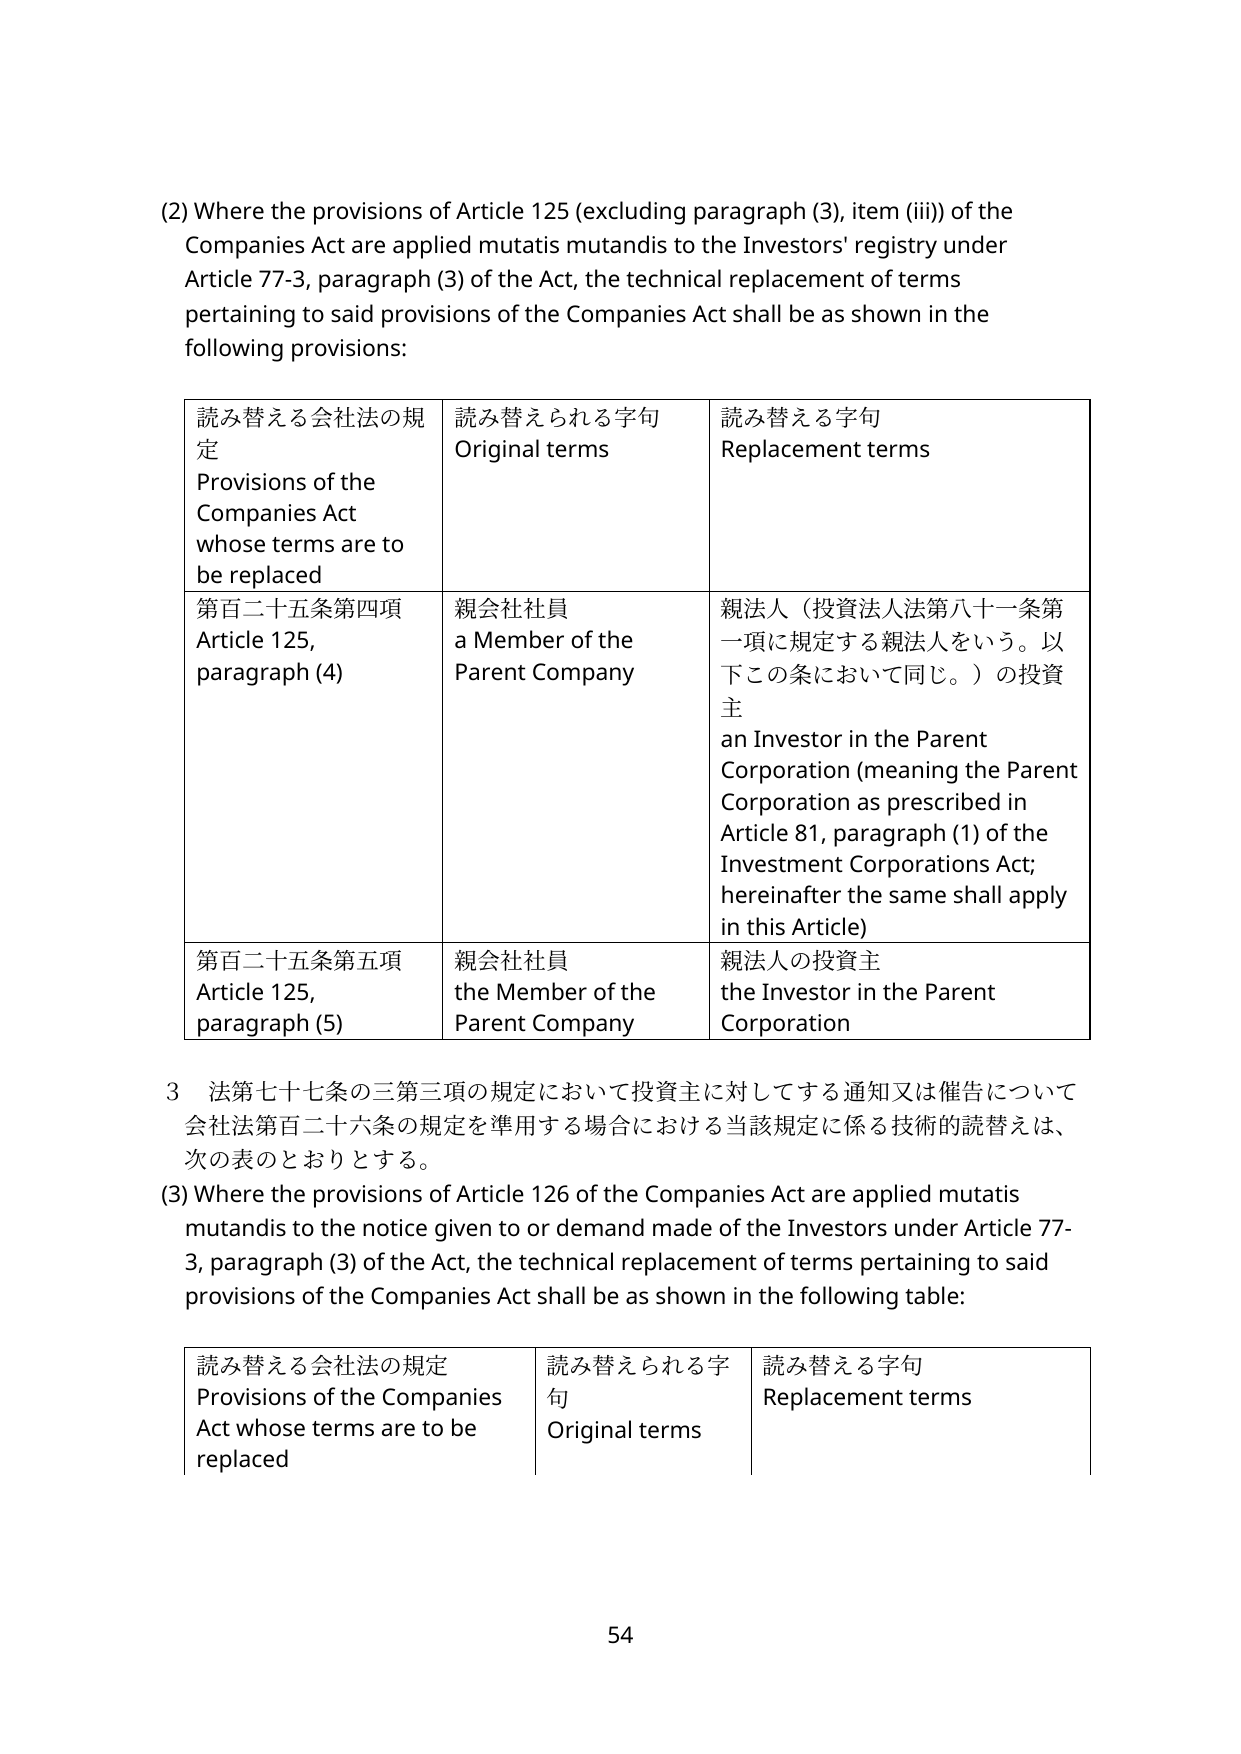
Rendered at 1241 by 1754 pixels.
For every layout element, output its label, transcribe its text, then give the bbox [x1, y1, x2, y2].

table_header 読み替えられる字句 Original terms [536, 1348, 751, 1475]
table_header 読み替えられる字句 Original terms [443, 400, 709, 591]
table_cell 親法人の投資主 the Investor in the Parent Corporation [710, 943, 1089, 1038]
table_header 読み替える会社法の規定 Provisions of the Companies Act whose terms are to be replaced [185, 1348, 535, 1475]
table_header 読み替える会社法の規定 Provisions of the Companies Act whose terms are to be replaced [185, 400, 442, 591]
table_cell 親会社社員 a Member of the Parent Company [443, 592, 709, 942]
table_header 読み替える字句 Replacement terms [710, 400, 1089, 591]
table_cell 親会社社員 the Member of the Parent Company [443, 943, 709, 1038]
table_cell 第百二十五条第四項 Article 125, paragraph (4) [185, 592, 442, 942]
table_cell 第百二十五条第五項 Article 125, paragraph (5) [185, 943, 442, 1038]
table_header 読み替える字句 Replacement terms [752, 1348, 1090, 1475]
text (3) Where the provisions of Article 126 of the Companies Act are applied mutatis mutandis to the notice given to or demand made of the Investors under Article 77-3, paragraph (3) of the Act, the technical replacement of terms pertaining to said provisions of the Companies Act shall be as shown in the following table: [161, 1176, 1079, 1313]
text ３ 法第七十七条の三第三項の規定において投資主に対してする通知又は催告について会社法第百二十六条の規定を準用する場合における当該規定に係る技術的読替えは、次の表のとおりとする。 [161, 1074, 1079, 1176]
table_cell 親法人（投資法人法第八十一条第一項に規定する親法人をいう。以下この条において同じ。）の投資主 an Investor in the Parent Corporation (meaning the Parent Corporation as prescribed in Article 81, paragraph (1) of the Investment Corporations Act; hereinafter the same shall apply in this Article) [710, 592, 1089, 942]
text (2) Where the provisions of Article 125 (excluding paragraph (3), item (iii)) of the Companies Act are applied mutatis mutandis to the Investors' registry under Article 77-3, paragraph (3) of the Act, the technical replacement of terms pertaining to said provisions of the Companies Act shall be as shown in the following provisions: [161, 194, 1079, 364]
